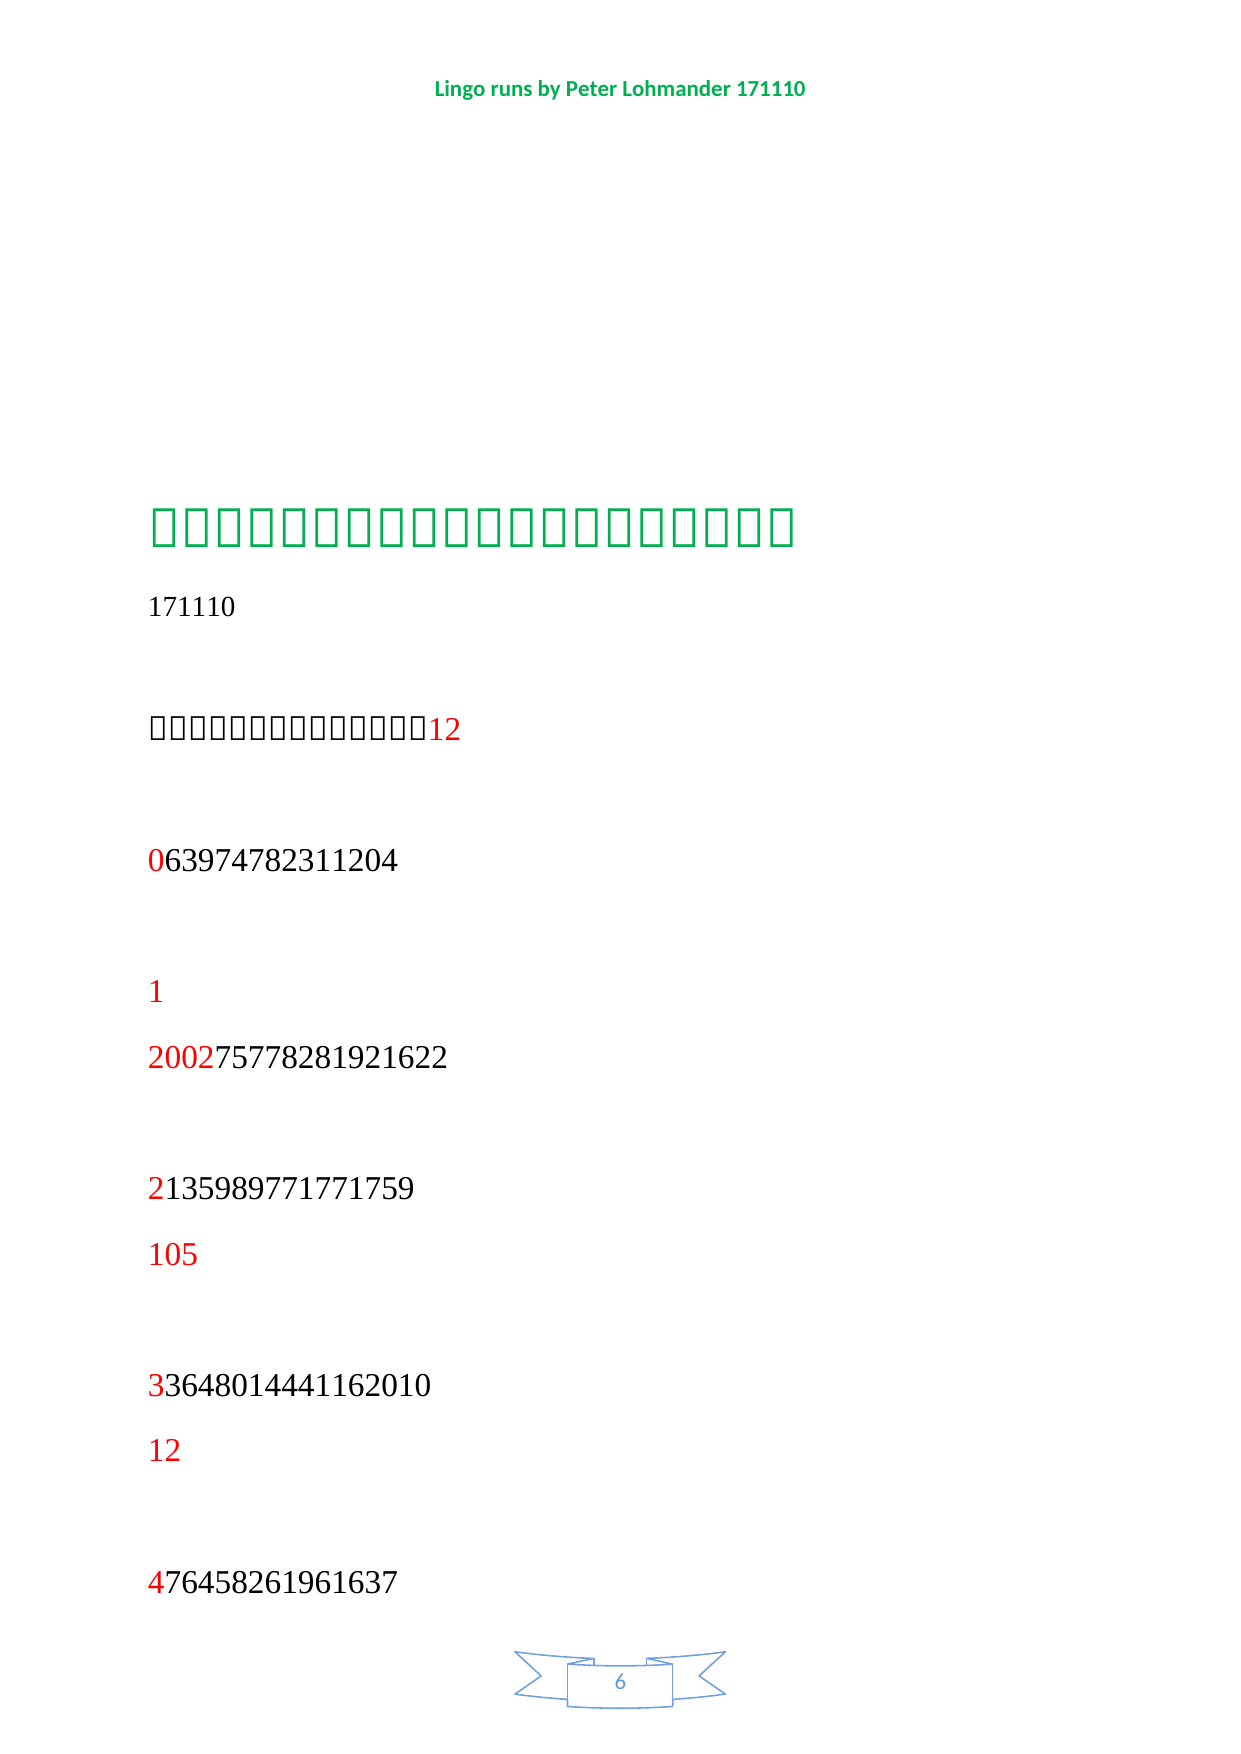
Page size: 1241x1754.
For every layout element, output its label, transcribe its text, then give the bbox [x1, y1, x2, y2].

text  [148, 1032, 1093, 1078]
text  [148, 836, 1093, 881]
text  [148, 1557, 1093, 1603]
text  [148, 1426, 1093, 1472]
text  [148, 1229, 1093, 1275]
text  [148, 1164, 1093, 1209]
text  [148, 704, 1093, 750]
text  [148, 1361, 1093, 1406]
text  [148, 585, 1093, 625]
text  [148, 489, 1093, 563]
text  [148, 967, 1093, 1012]
